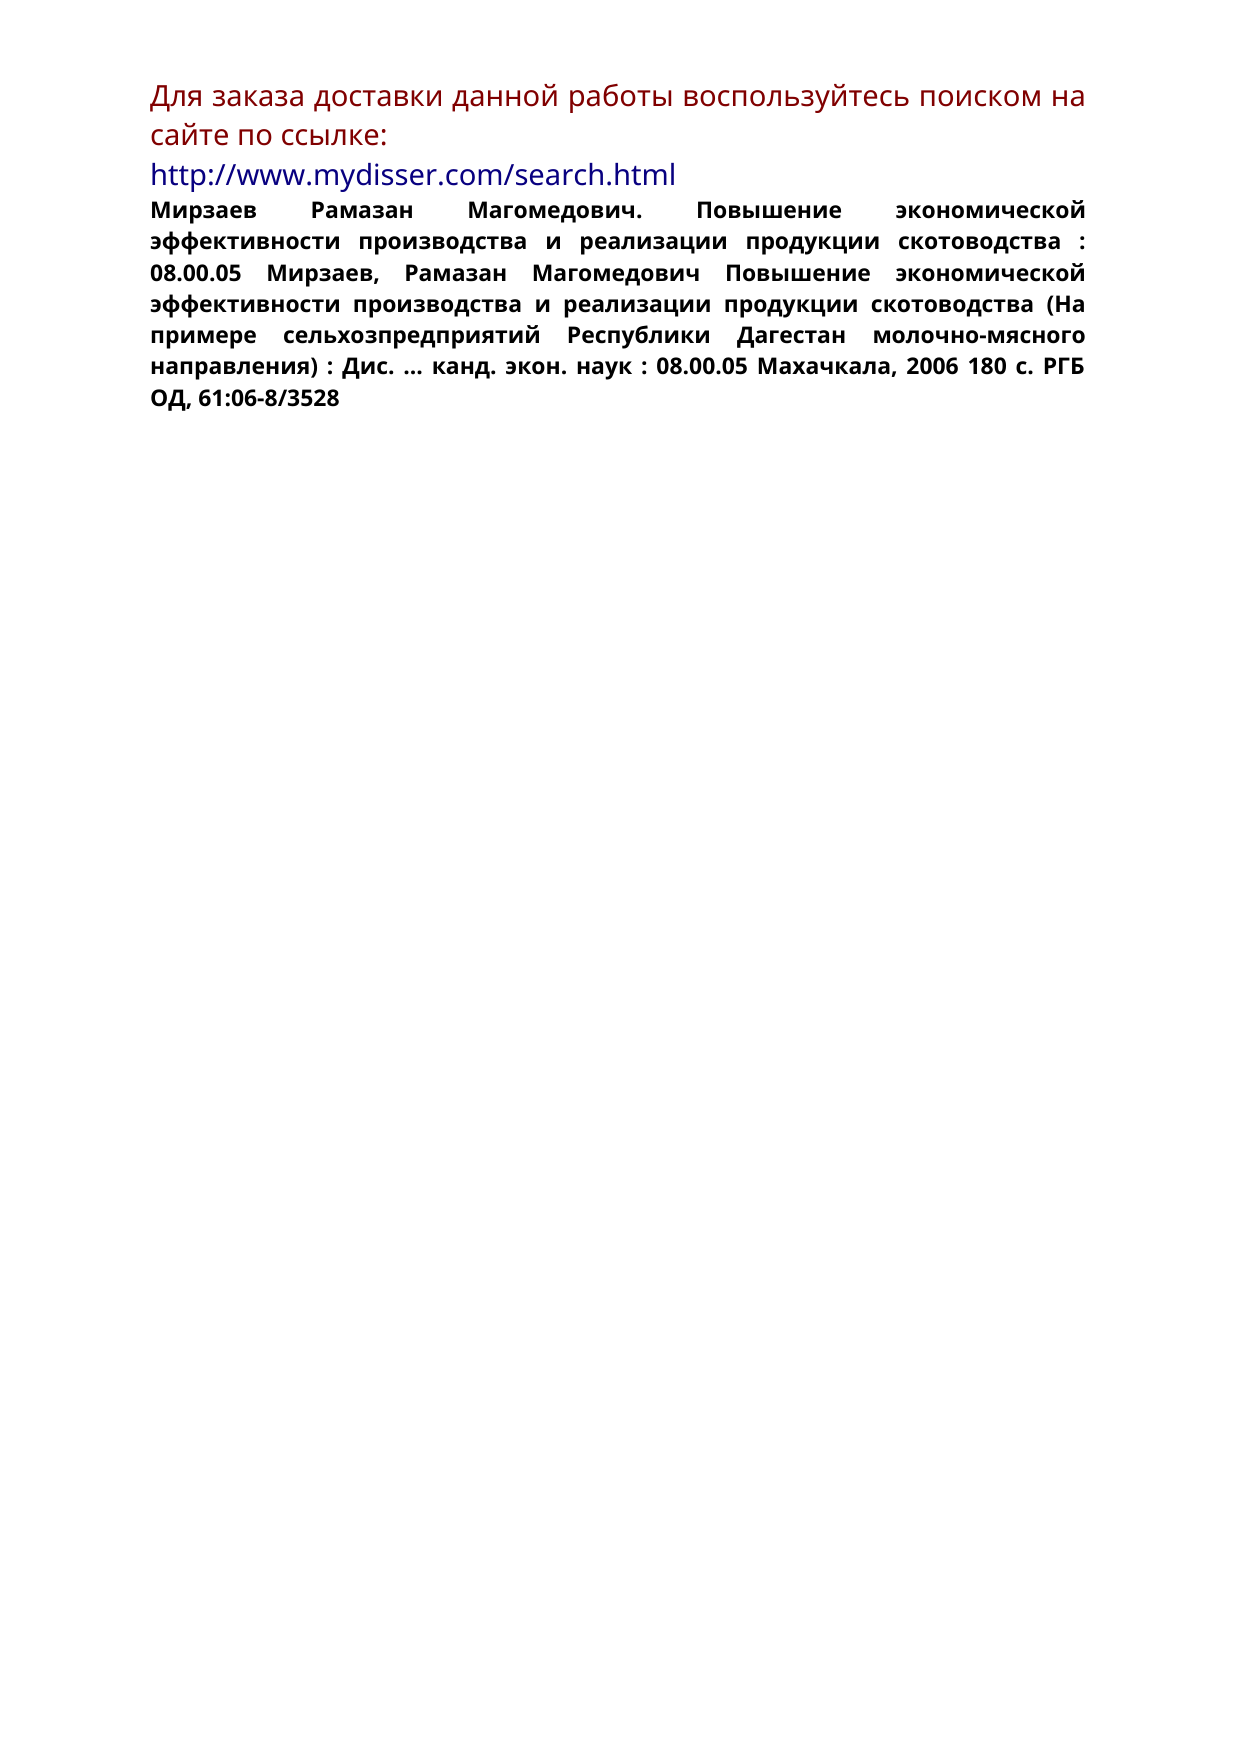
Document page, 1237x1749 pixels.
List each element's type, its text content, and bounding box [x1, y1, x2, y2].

text Мирзаев Рамазан Магомедович. Повышение экономической эффективности производства и реализации продукции скотоводства : 08.00.05 Мирзаев, Рамазан Магомедович Повышение экономической эффективности производства и реализации продукции скотоводства (На примере сельхозпредприятий Республики Дагестан молочно-мясного направления) : Дис. ... канд. экон. наук : 08.00.05 Махачкала, 2006 180 с. РГБ ОД, 61:06-8/3528 [150, 194, 1086, 413]
